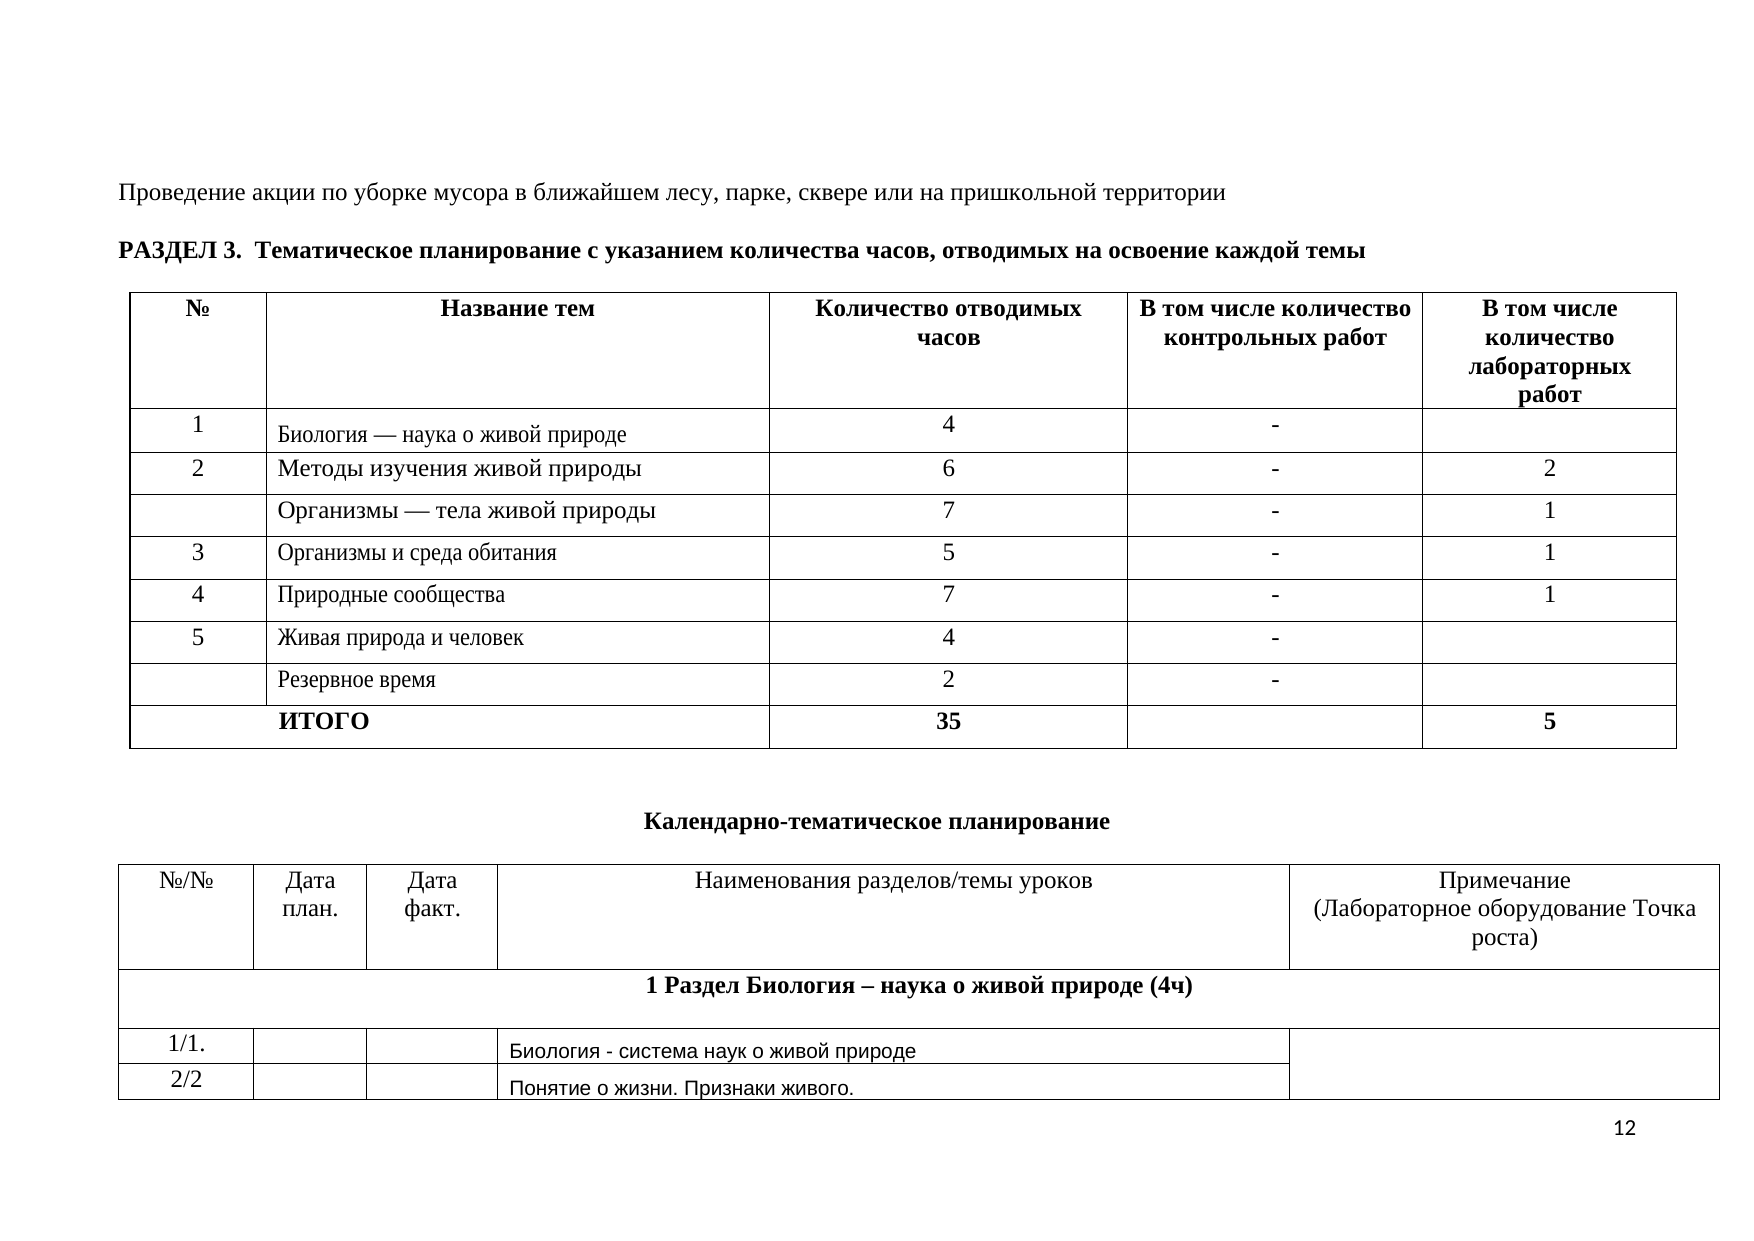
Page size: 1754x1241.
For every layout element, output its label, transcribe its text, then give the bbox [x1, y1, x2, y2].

table_cell - [1128, 580, 1422, 621]
table_header Название тем [267, 293, 769, 408]
table_cell 6 [770, 453, 1127, 494]
table_cell 5 [1423, 706, 1676, 748]
table_cell 1 [1423, 580, 1676, 621]
table_header В том числе количество контрольных работ [1128, 293, 1422, 408]
table_cell - [1128, 537, 1422, 578]
table_cell [254, 1064, 366, 1099]
table_cell 2/2 [119, 1064, 253, 1099]
table_cell [1423, 622, 1676, 663]
table_cell 7 [770, 580, 1127, 621]
table_cell [1290, 1029, 1719, 1099]
table_cell 4 [131, 580, 266, 621]
table_cell 1/1. [119, 1029, 253, 1063]
table_cell [367, 1064, 497, 1099]
table_header В том числе количество лабораторных работ [1423, 293, 1676, 408]
table_cell 35 [770, 706, 1127, 748]
text Календарно-тематическое планирование [118, 806, 1636, 835]
table_header Количество отводимых часов [770, 293, 1127, 408]
table_cell Методы изучения живой природы [267, 453, 769, 494]
table_cell 1 [131, 409, 266, 452]
table_cell [131, 495, 266, 536]
table_cell Резервное время [267, 664, 769, 705]
table_cell 4 [770, 409, 1127, 452]
text Проведение акции по уборке мусора в ближайшем лесу, парке, сквере или на пришкольной территории [118, 177, 1636, 206]
table_cell - [1128, 409, 1422, 452]
table_cell Понятие о жизни. Признаки живого. [498, 1064, 1289, 1099]
table_cell [1423, 664, 1676, 705]
table_cell [367, 1029, 497, 1063]
table_cell Природные сообщества [267, 580, 769, 621]
table_cell 1 [1423, 495, 1676, 536]
table_cell 5 [770, 537, 1127, 578]
table_header Примечание (Лабораторное оборудование Точка роста) [1290, 865, 1719, 969]
table_cell [131, 664, 266, 705]
table_header № [131, 293, 266, 408]
table_cell 2 [770, 664, 1127, 705]
table_cell Организмы — тела живой природы [267, 495, 769, 536]
table_cell - [1128, 622, 1422, 663]
table_cell 2 [131, 453, 266, 494]
table_cell 1 Раздел Биология – наука о живой природе (4ч) [119, 970, 1719, 1027]
table_cell Организмы и среда обитания [267, 537, 769, 578]
table_header Наименования разделов/темы уроков [498, 865, 1289, 969]
table_header №/№ [119, 865, 253, 969]
table_cell [254, 1029, 366, 1063]
table_cell 1 [1423, 537, 1676, 578]
table_cell Биология — наука о живой природе [267, 409, 769, 452]
table_cell 7 [770, 495, 1127, 536]
table_header Дата план. [254, 865, 366, 969]
table_cell - [1128, 453, 1422, 494]
table_cell ИТОГО [131, 706, 769, 748]
text РАЗДЕЛ 3. Тематическое планирование с указанием количества часов, отводимых на освоение каждой темы [118, 235, 1636, 263]
table_cell [1128, 706, 1422, 748]
table_cell 4 [770, 622, 1127, 663]
table_cell [1423, 409, 1676, 452]
table_cell 3 [131, 537, 266, 578]
table_cell 2 [1423, 453, 1676, 494]
table_cell 5 [131, 622, 266, 663]
table_cell - [1128, 664, 1422, 705]
table_cell Биология - система наук о живой природе [498, 1029, 1289, 1063]
table_cell - [1128, 495, 1422, 536]
table_header Дата факт. [367, 865, 497, 969]
table_cell Живая природа и человек [267, 622, 769, 663]
